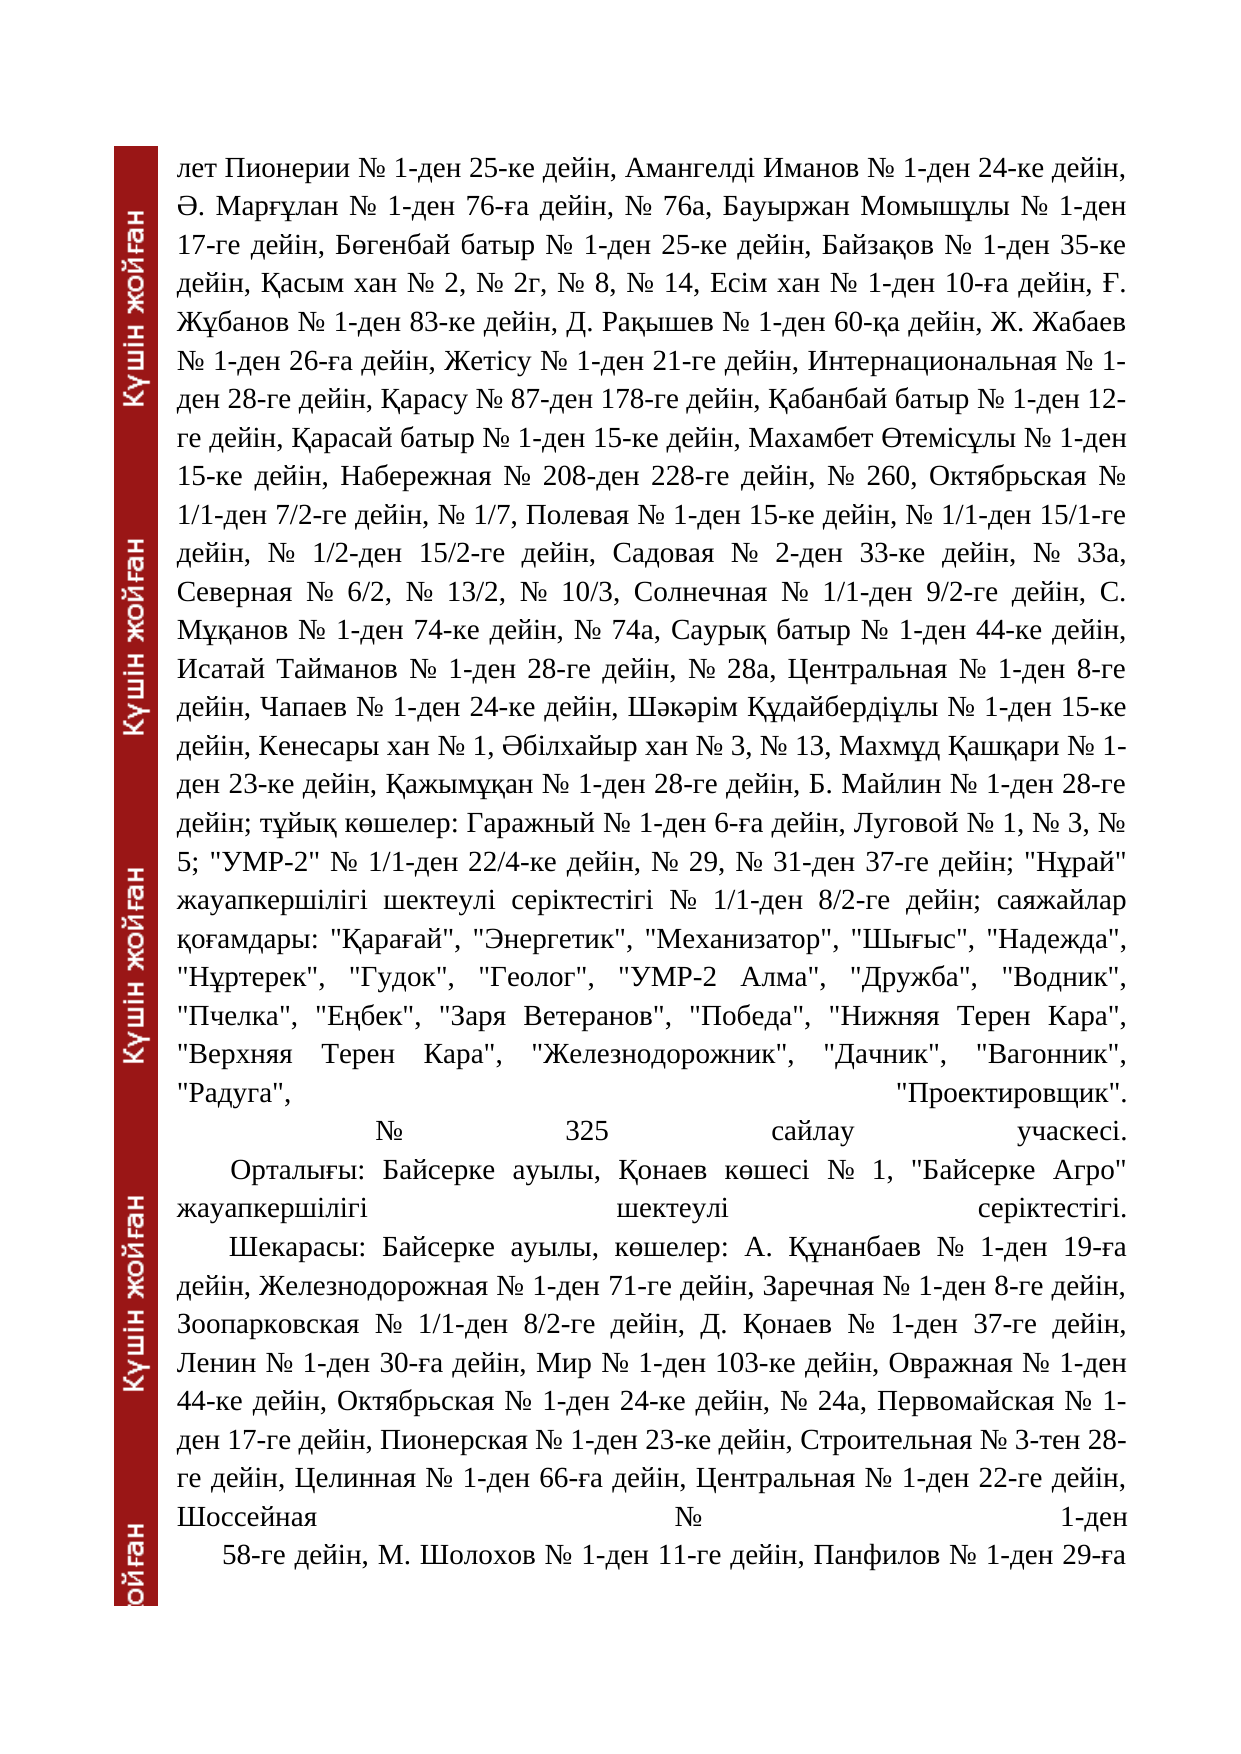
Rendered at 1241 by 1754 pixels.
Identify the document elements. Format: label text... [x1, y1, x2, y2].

picture [114, 146, 158, 150]
picture [114, 1571, 158, 1606]
